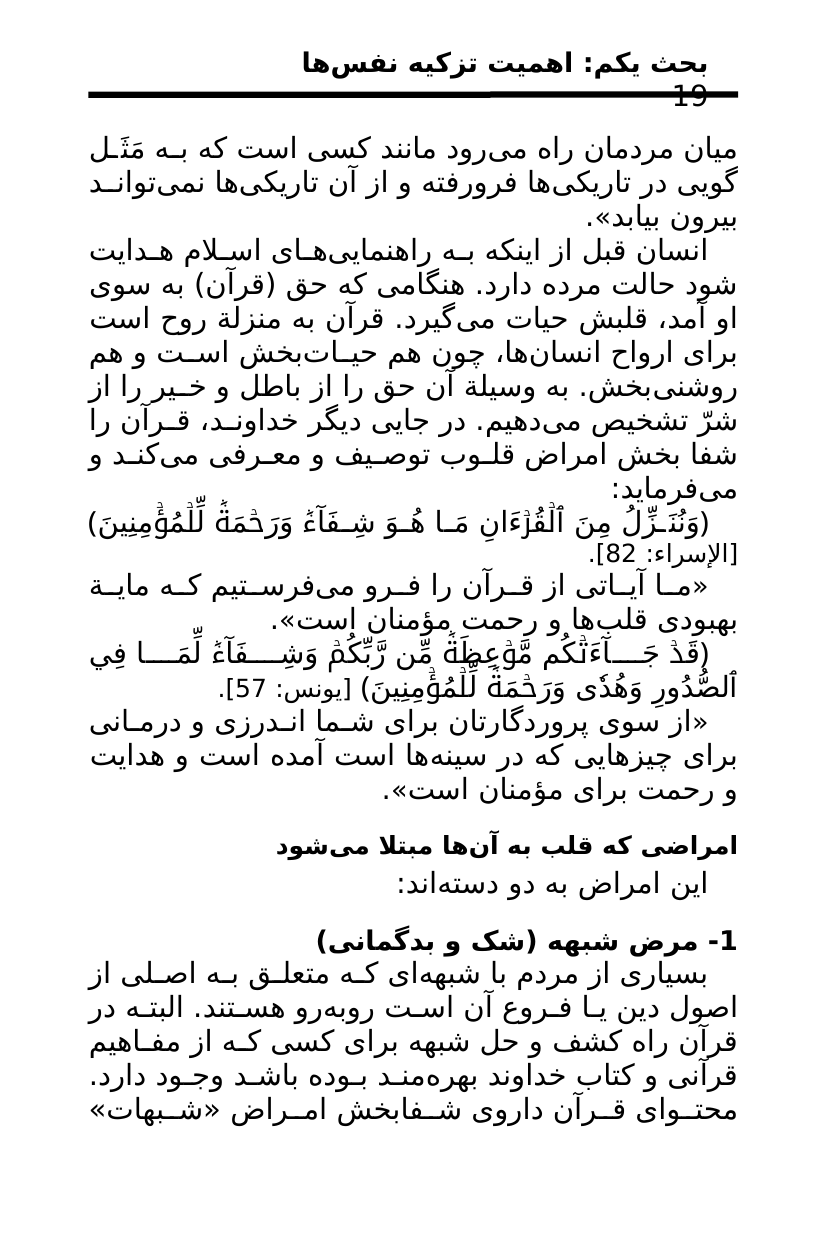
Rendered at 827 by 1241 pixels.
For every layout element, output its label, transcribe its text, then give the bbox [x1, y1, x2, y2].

text ﴿وَنُنَزِّلُ مِنَ ٱلۡقُرۡءَانِ مَا هُوَ شِفَآءٞ وَرَحۡمَةٞ لِّلۡمُؤۡمِنِينَ﴾ [الإسراء: 82]. [89, 505, 738, 568]
text امراضی که قلب به آن‌ها مبتلا می‌شود [89, 831, 738, 860]
text 1- مرض شبهه (شک و بدگمانی) [89, 925, 738, 957]
text ﴿قَدۡ جَآءَتۡكُم مَّوۡعِظَةٞ مِّن رَّبِّكُمۡ وَشِفَآءٞ لِّمَا فِي ٱلصُّدُورِ وَهُدٗى وَرَحۡمَةٞ لِّلۡمُؤۡمِنِينَ﴾ [یونس: 57]. [89, 636, 738, 704]
text «از سوی پروردگارتان برای شما اندرزی و درمانی برای چیزهایی که در سینه‌ها است آمده است و هدایت و رحمت برای مؤمنان است». [89, 704, 738, 806]
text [89, 957, 738, 1127]
text «ما آیاتی از قرآن را فرو می‌فرستیم که مایة بهبودی قلب‌ها و رحمت مؤمنان است». [89, 568, 738, 636]
text این امراض به دو دسته‌اند: [89, 866, 738, 900]
text انسان قبل از اینکه به راهنمایی‌های اسلام هدایت شود حالت مرده دارد. هنگامی که حق (قرآن) به سوی او آمد، قلبش حیات می‌گیرد. قرآن به منزلة روح است برای ارواح انسان‌ها، چون هم حیات‌بخش است و هم روشنی‌بخش. به وسیلة آن حق را از باطل و خیر را از شرّ تشخیص می‌دهیم. در جایی دیگر خداوند، قرآن را شفا بخش امراض قلوب توصیف و معرفی می‌کند و می‌فرماید: [89, 233, 738, 505]
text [89, 132, 738, 233]
